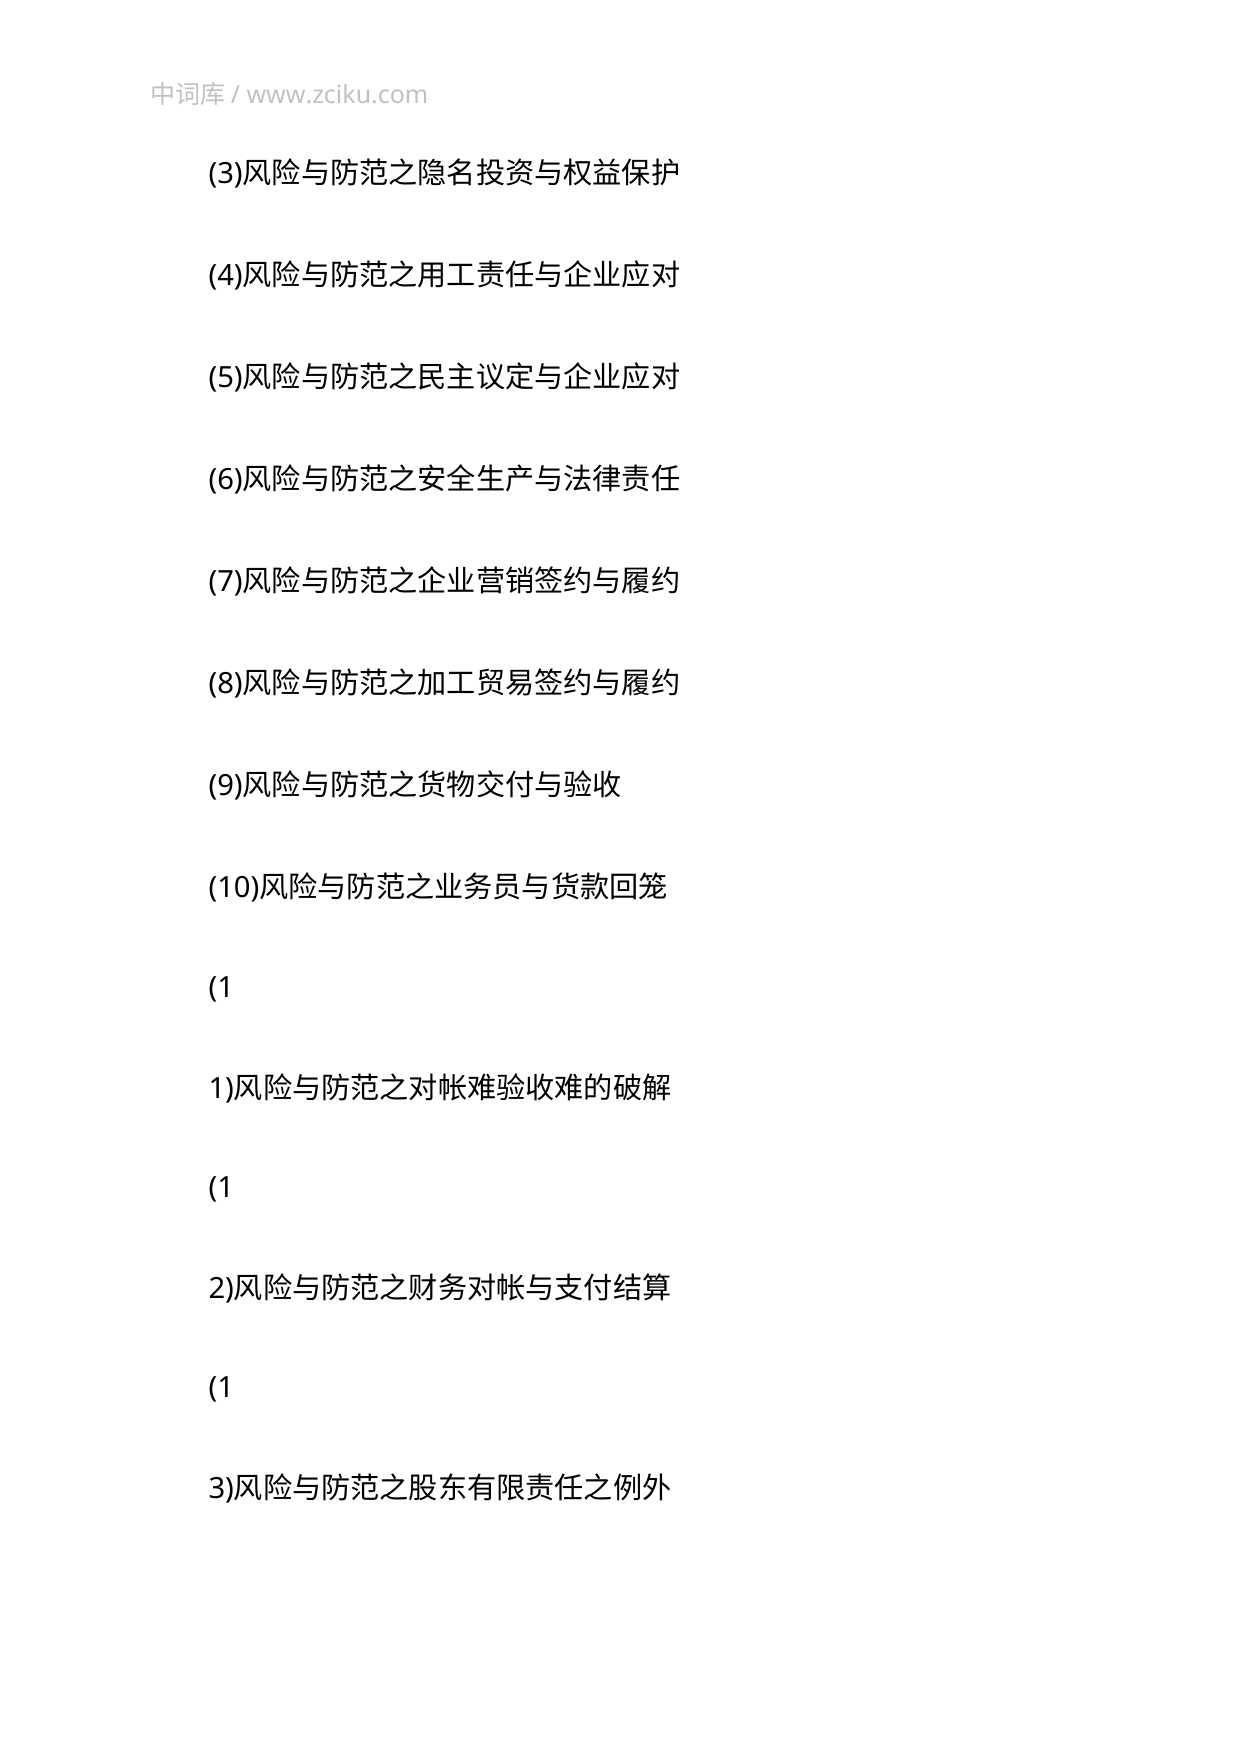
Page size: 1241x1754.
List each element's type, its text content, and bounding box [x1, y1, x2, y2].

text (9)风险与防范之货物交付与验收 [150, 762, 1090, 804]
text (4)风险与防范之用工责任与企业应对 [150, 252, 1090, 294]
text 3)风险与防范之股东有限责任之例外 [150, 1465, 1090, 1507]
text 2)风险与防范之财务对帐与支付结算 [150, 1265, 1090, 1307]
text (10)风险与防范之业务员与货款回笼 [150, 864, 1090, 906]
text (8)风险与防范之加工贸易签约与履约 [150, 660, 1090, 702]
text (3)风险与防范之隐名投资与权益保护 [150, 150, 1090, 192]
text (1 [150, 1166, 1090, 1206]
text (6)风险与防范之安全生产与法律责任 [150, 456, 1090, 498]
text (7)风险与防范之企业营销签约与履约 [150, 558, 1090, 600]
text (5)风险与防范之民主议定与企业应对 [150, 354, 1090, 396]
text 1)风险与防范之对帐难验收难的破解 [150, 1064, 1090, 1107]
text (1 [150, 966, 1090, 1006]
text (1 [150, 1367, 1090, 1406]
